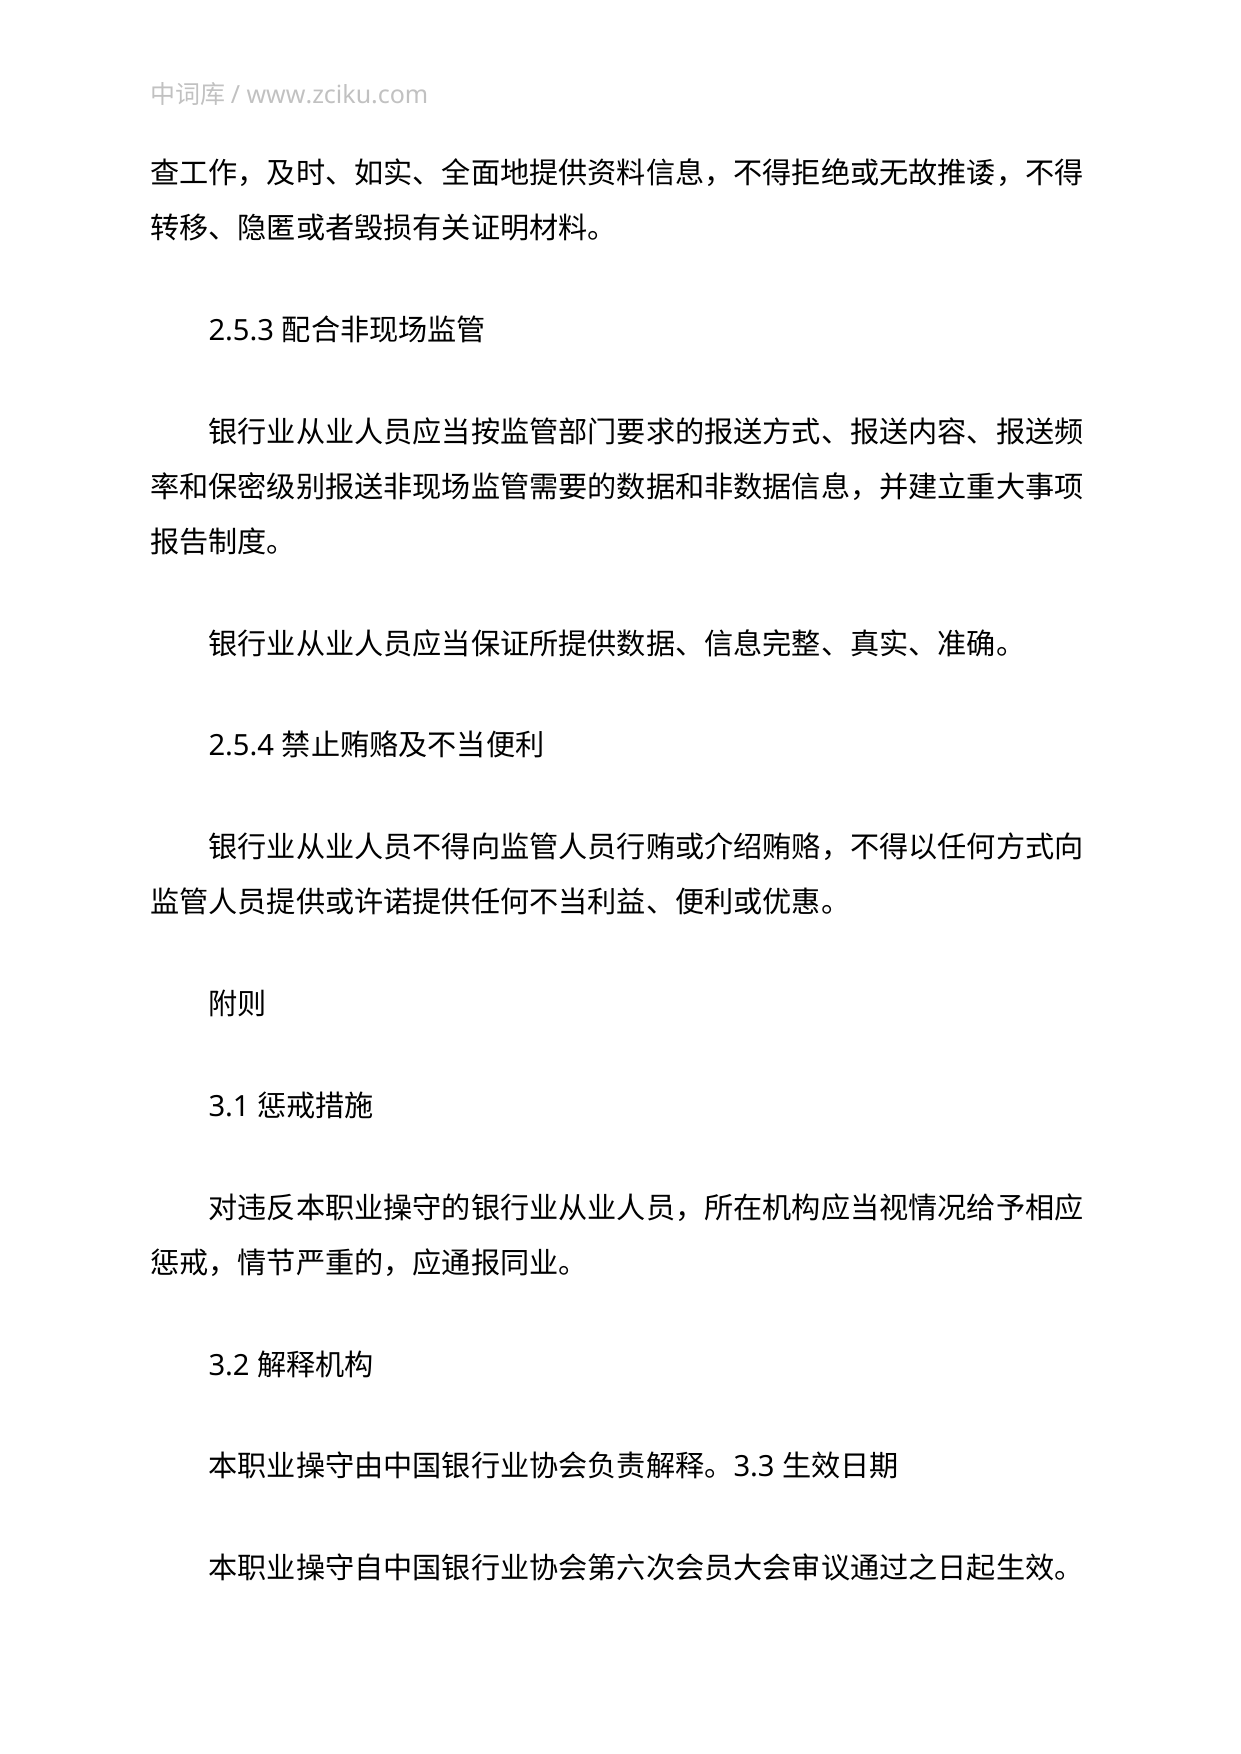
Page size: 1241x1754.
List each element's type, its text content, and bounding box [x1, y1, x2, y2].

text 3.2 解释机构 [150, 1341, 1090, 1383]
text 2.5.4 禁止贿赂及不当便利 [150, 722, 1090, 764]
text 对违反本职业操守的银行业从业人员，所在机构应当视情况给予相应惩戒，情节严重的，应通报同业。 [150, 1184, 1090, 1282]
text 银行业从业人员应当按监管部门要求的报送方式、报送内容、报送频率和保密级别报送非现场监管需要的数据和非数据信息，并建立重大事项报告制度。 [150, 409, 1090, 561]
text 2.5.3 配合非现场监管 [150, 307, 1090, 349]
text 本职业操守自中国银行业协会第六次会员大会审议通过之日起生效。 [150, 1545, 1090, 1587]
text 本职业操守由中国银行业协会负责解释。3.3 生效日期 [150, 1443, 1090, 1485]
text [150, 150, 1090, 247]
text 银行业从业人员应当保证所提供数据、信息完整、真实、准确。 [150, 620, 1090, 662]
text 附则 [150, 981, 1090, 1023]
text 3.1 惩戒措施 [150, 1082, 1090, 1125]
text 银行业从业人员不得向监管人员行贿或介绍贿赂，不得以任何方式向监管人员提供或许诺提供任何不当利益、便利或优惠。 [150, 824, 1090, 921]
